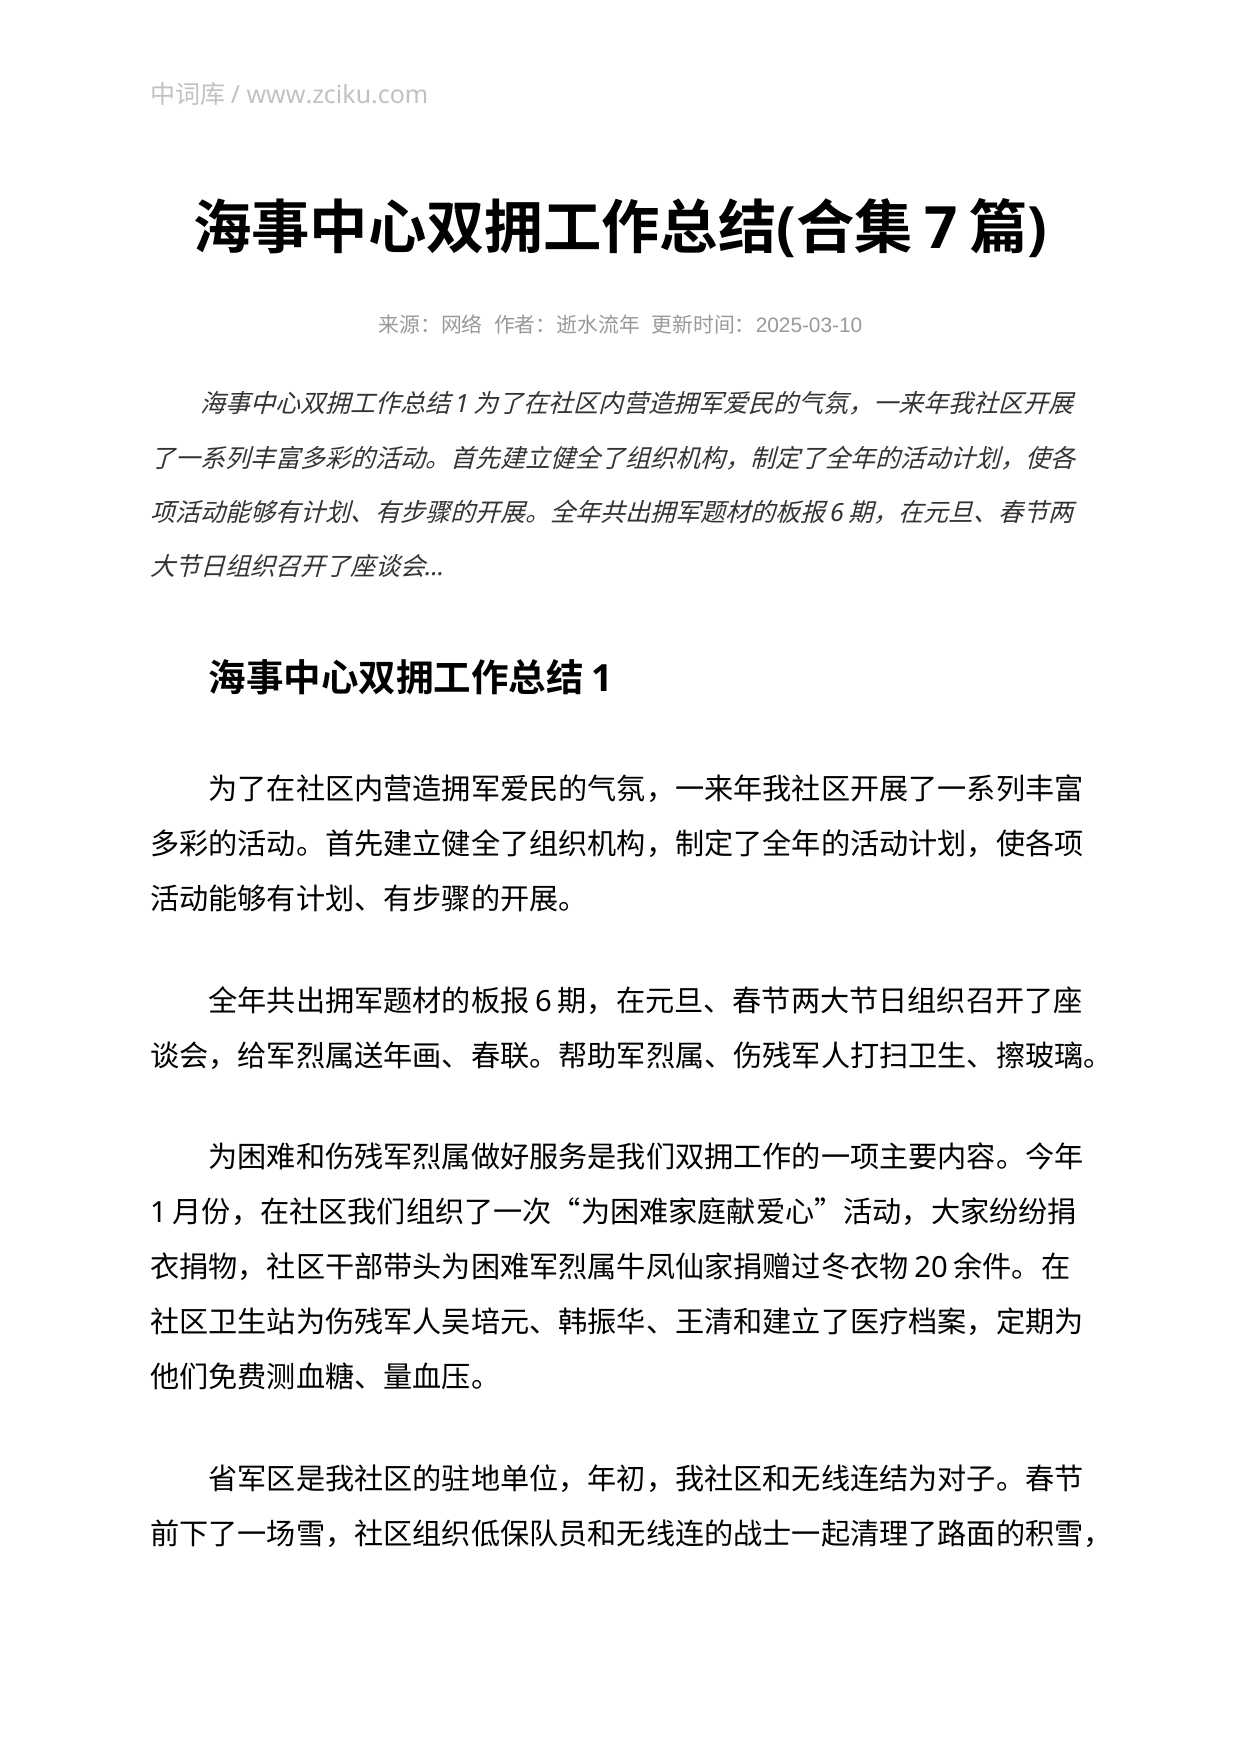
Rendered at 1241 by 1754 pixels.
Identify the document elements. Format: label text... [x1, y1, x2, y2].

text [150, 1456, 1090, 1553]
text 来源：网络 作者：逝水流年 更新时间：2025-03-10 [150, 313, 1090, 337]
text 海事中心双拥工作总结1 [150, 648, 1090, 703]
subtitle 海事中心双拥工作总结(合集7篇) [150, 181, 1090, 266]
text 海事中心双拥工作总结1为了在社区内营造拥军爱民的气氛，一来年我社区开展了一系列丰富多彩的活动。首先建立健全了组织机构，制定了全年的活动计划，使各项活动能够有计划、有步骤的开展。全年共出拥军题材的板报6期，在元旦、春节两大节日组织召开了座谈会... [150, 384, 1090, 583]
text 为困难和伤残军烈属做好服务是我们双拥工作的一项主要内容。今年1月份，在社区我们组织了一次“为困难家庭献爱心”活动，大家纷纷捐衣捐物，社区干部带头为困难军烈属牛凤仙家捐赠过冬衣物20余件。在社区卫生站为伤残军人吴培元、韩振华、王清和建立了医疗档案，定期为他们免费测血糖、量血压。 [150, 1134, 1090, 1396]
text 全年共出拥军题材的板报6期，在元旦、春节两大节日组织召开了座谈会，给军烈属送年画、春联。帮助军烈属、伤残军人打扫卫生、擦玻璃。 [150, 977, 1090, 1074]
text 为了在社区内营造拥军爱民的气氛，一来年我社区开展了一系列丰富多彩的活动。首先建立健全了组织机构，制定了全年的活动计划，使各项活动能够有计划、有步骤的开展。 [150, 766, 1090, 918]
